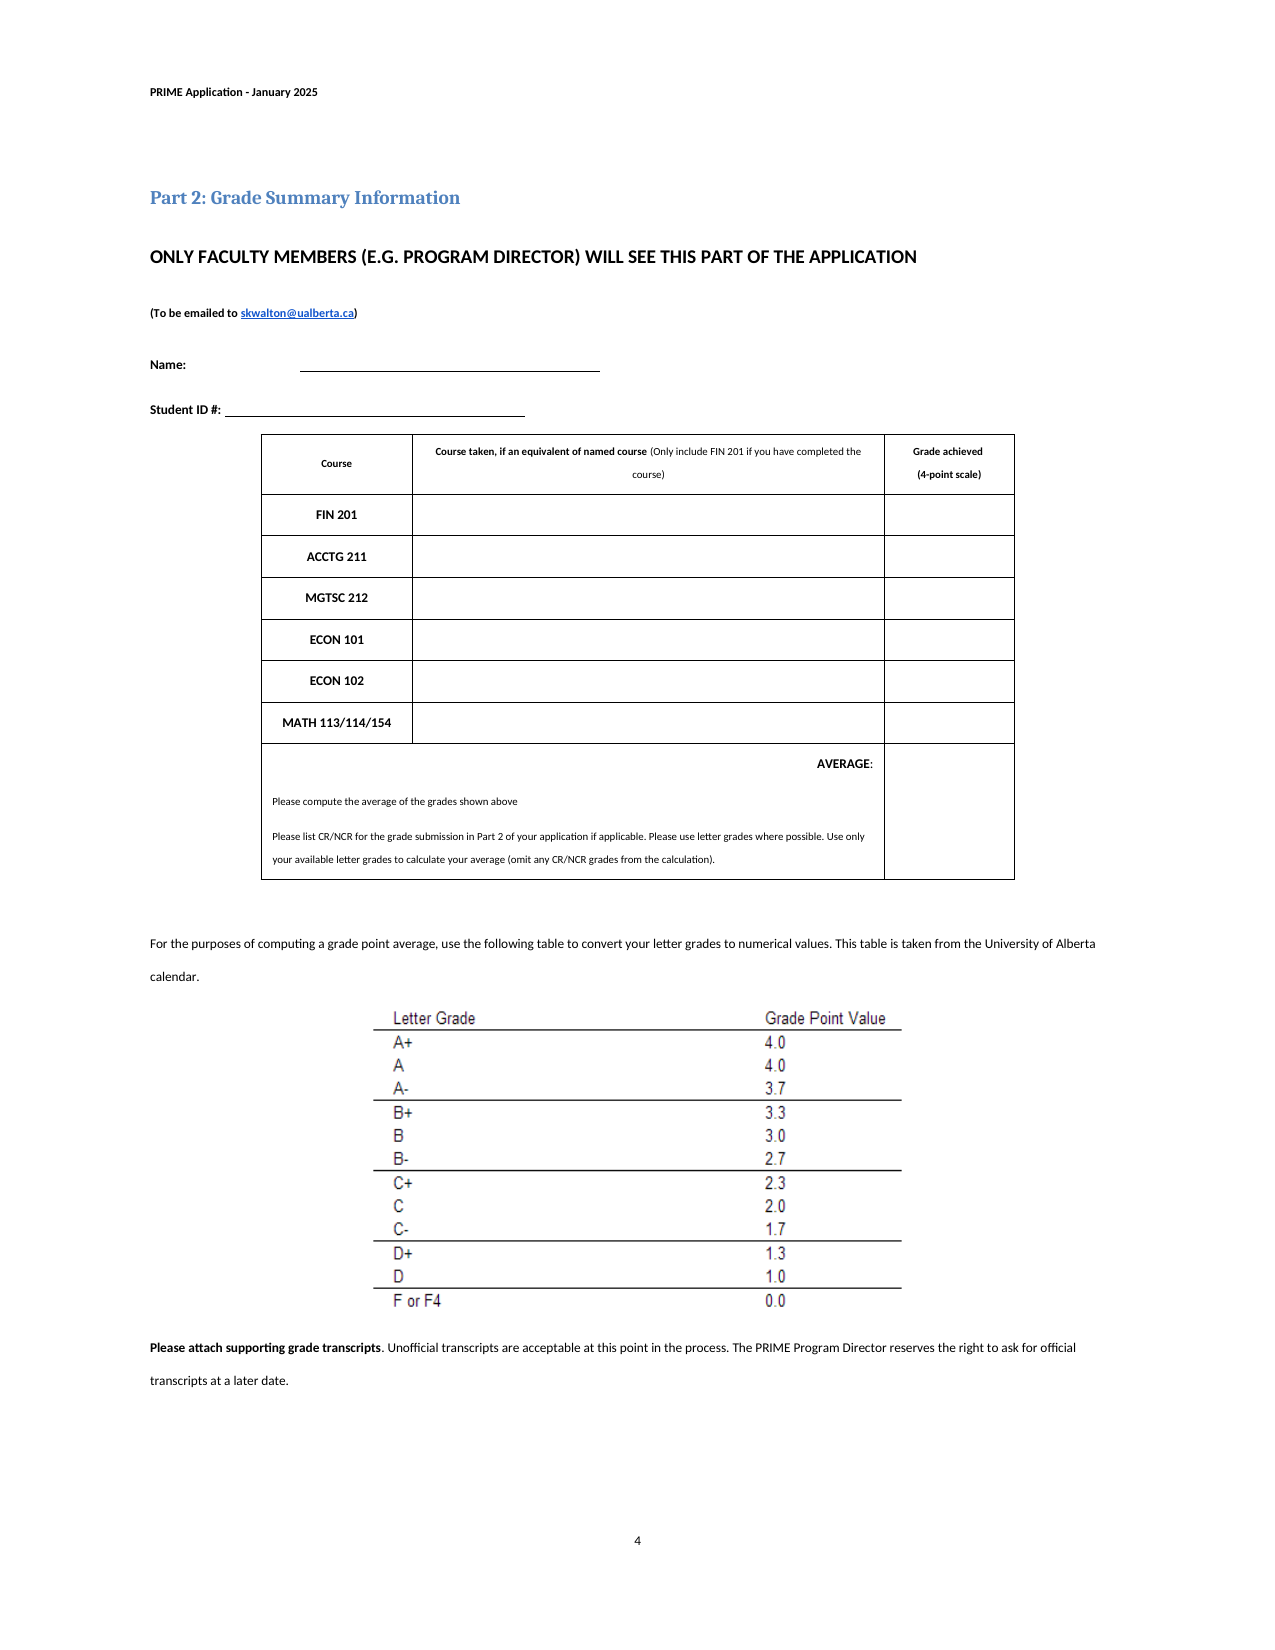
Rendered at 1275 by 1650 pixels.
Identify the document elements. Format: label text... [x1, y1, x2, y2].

table_cell [413, 578, 884, 618]
table_cell [413, 703, 884, 743]
table_cell [885, 703, 1014, 743]
table_cell MATH 113/114/154 [262, 703, 412, 743]
table_cell [413, 620, 884, 660]
table_cell FIN 201 [262, 495, 412, 535]
table_header Course taken, if an equivalent of named course (Only include FIN 201 if you have completed the course) [413, 435, 884, 494]
text Name: [150, 345, 1125, 373]
table_cell [885, 620, 1014, 660]
table_cell [885, 536, 1014, 577]
text Student ID #: [150, 390, 1125, 418]
text ONLY FACULTY MEMBERS (E.G. PROGRAM DIRECTOR) WILL SEE THIS PART OF THE APPLICATION [150, 227, 1125, 268]
table_cell MGTSC 212 [262, 578, 412, 618]
text (To be emailed to skwalton@ualberta.ca) [150, 295, 1125, 320]
table_cell ACCTG 211 [262, 536, 412, 577]
table_cell [885, 578, 1014, 618]
text Please attach supporting grade transcripts. Unofficial transcripts are acceptable at this point in the process. The PRIME Program Director reserves the right to ask for official transcripts at a later date. [150, 1328, 1125, 1388]
subtitle Part 2: Grade Summary Information [150, 171, 1125, 209]
text For the purposes of computing a grade point average, use the following table to convert your letter grades to numerical values. This table is taken from the University of Alberta calendar. [150, 924, 1125, 984]
table_header Grade achieved (4-point scale) [885, 435, 1014, 494]
table_header Course [262, 435, 412, 494]
table_cell [413, 661, 884, 702]
table_cell ECON 101 [262, 620, 412, 660]
table_cell [885, 661, 1014, 702]
table_cell [413, 536, 884, 577]
table_cell [885, 744, 1014, 878]
table_cell [885, 495, 1014, 535]
table_cell [413, 495, 884, 535]
picture [373, 1001, 902, 1312]
table_cell AVERAGE: Please compute the average of the grades shown above Please list CR/NCR for the grade submission in Part 2 of your application if applicable. Please use letter grades where possible. Use only your available letter grades to calculate your average (omit any CR/NCR grades from the calculation). [262, 744, 884, 878]
table_cell ECON 102 [262, 661, 412, 702]
